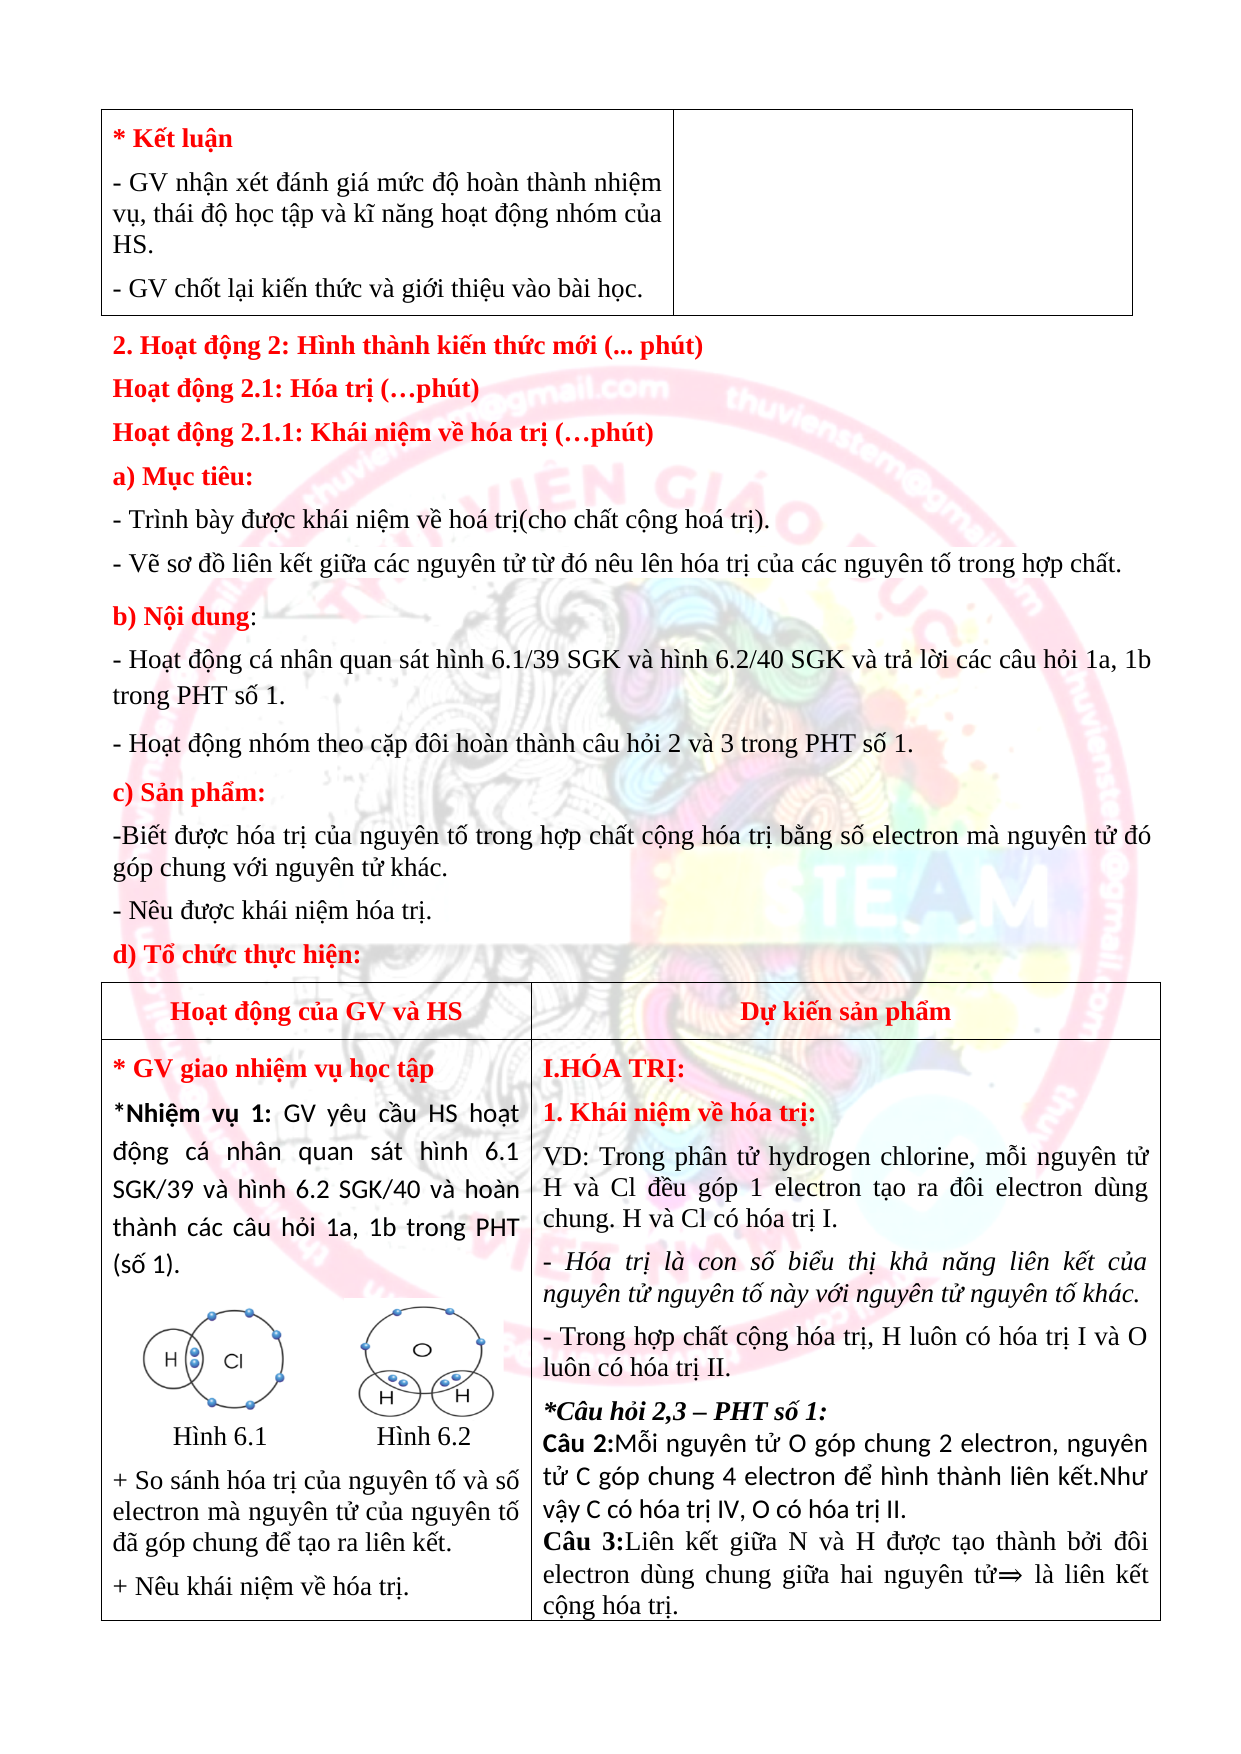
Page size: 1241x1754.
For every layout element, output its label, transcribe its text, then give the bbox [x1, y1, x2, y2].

text - Nêu được khái niệm hóa trị. [112, 894, 1153, 925]
text -Biết được hóa trị của nguyên tố trong hợp chất cộng hóa trị bằng số electron mà nguyên tử đó góp chung với nguyên tử khác. [112, 819, 1153, 882]
table_header Hoạt động của GV và HS [102, 983, 531, 1039]
picture [343, 1298, 504, 1421]
text 2. Hoạt động 2: Hình thành kiến thức mới (... phút) [112, 329, 1153, 360]
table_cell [102, 1040, 531, 1620]
text - Hoạt động nhóm theo cặp đôi hoàn thành câu hỏi 2 và 3 trong PHT số 1. [112, 728, 1153, 759]
text b) Nội dung: [112, 600, 1153, 631]
picture [127, 1298, 313, 1420]
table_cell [102, 110, 673, 315]
text - Trình bày được khái niệm về hoá trị(cho chất cộng hoá trị). [112, 503, 1153, 534]
text Hoạt động 2.1: Hóa trị (…phút) [112, 372, 1153, 404]
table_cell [532, 1040, 1160, 1620]
text a) Mục tiêu: [112, 460, 1153, 491]
table_header Dự kiến sản phẩm [532, 983, 1160, 1039]
text - Vẽ sơ đồ liên kết giữa các nguyên tử từ đó nêu lên hóa trị của các nguyên tố trong hợp chất. [112, 547, 1153, 578]
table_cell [674, 110, 1132, 315]
text d) Tổ chức thực hiện: [112, 938, 1153, 969]
text Hoạt động 2.1.1: Khái niệm về hóa trị (…phút) [112, 416, 1153, 447]
text - Hoạt động cá nhân quan sát hình 6.1/39 SGK và hình 6.2/40 SGK và trả lời các câu hỏi 1a, 1b trong PHT số 1. [112, 644, 1153, 711]
text c) Sản phẩm: [112, 776, 1153, 807]
